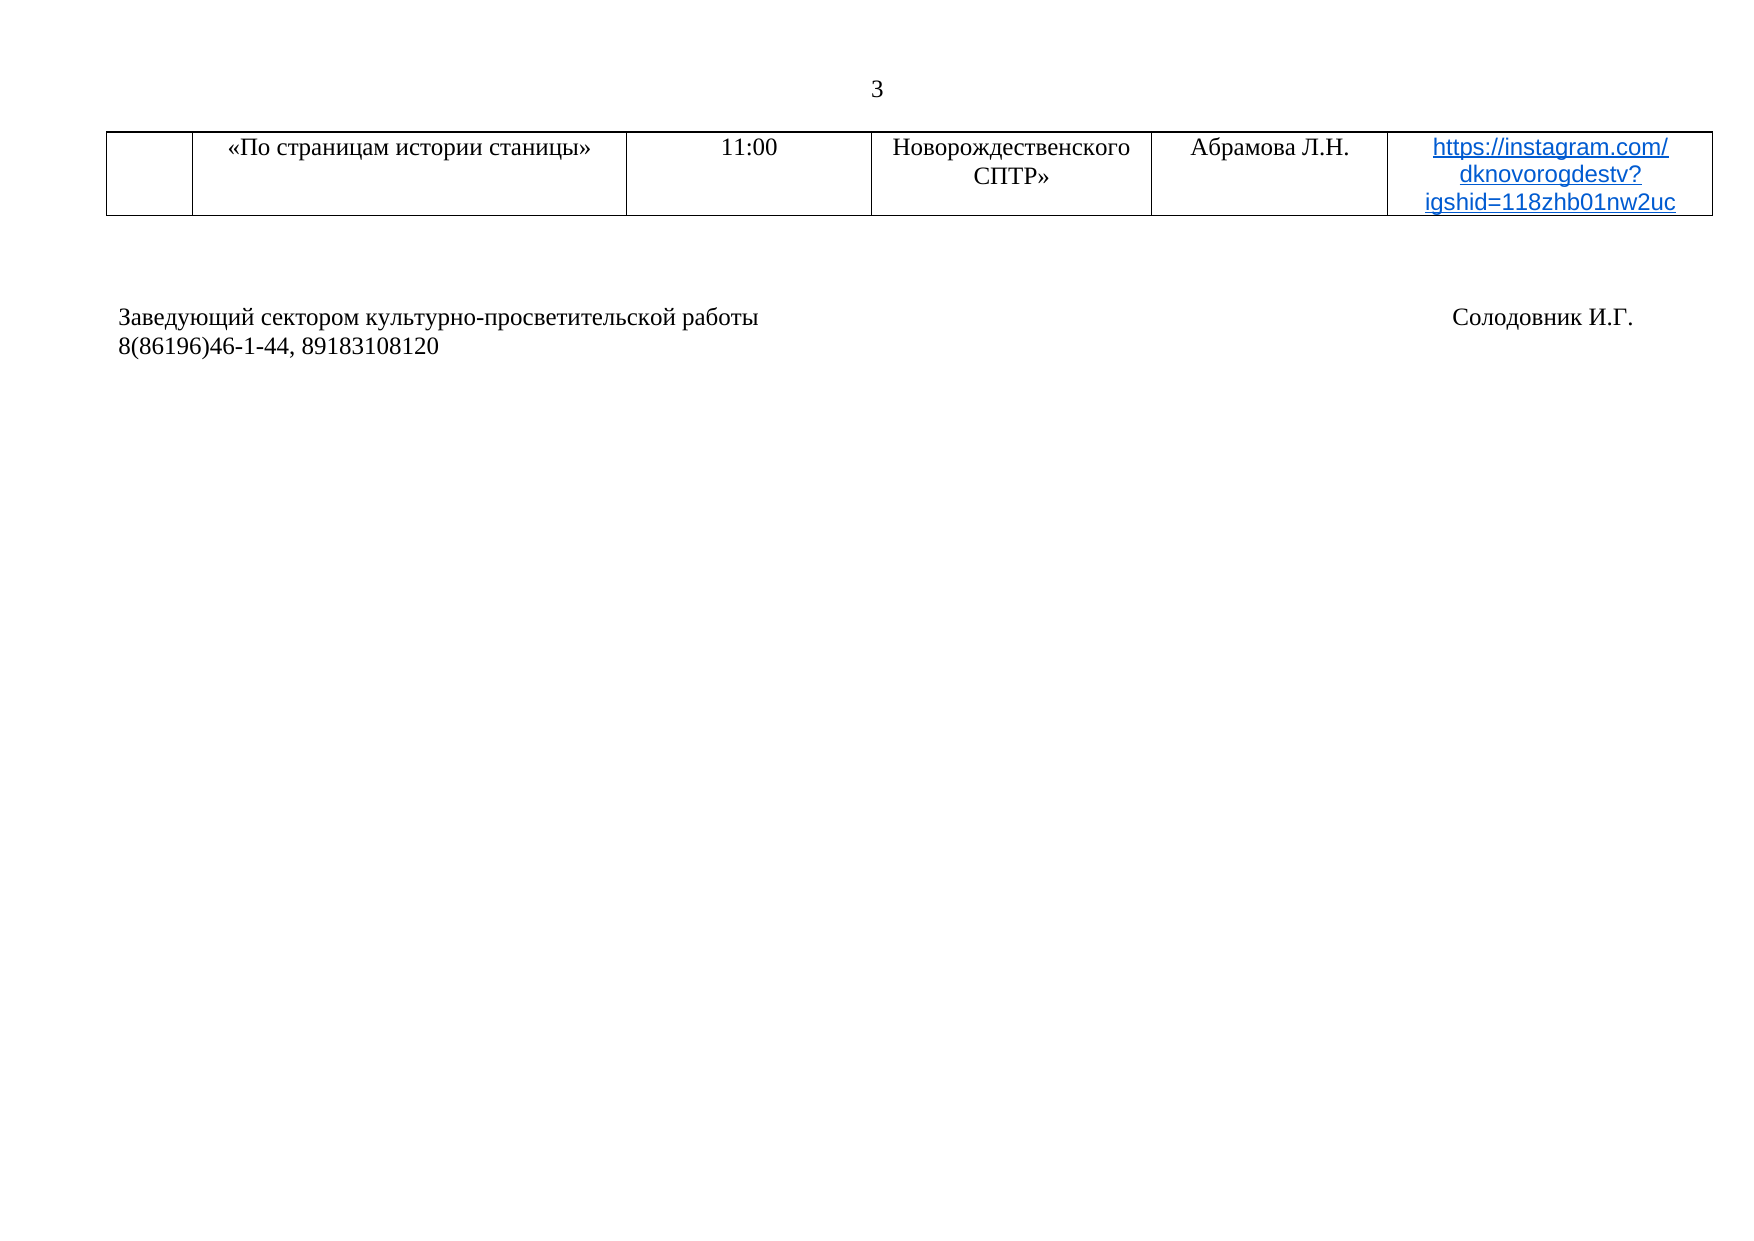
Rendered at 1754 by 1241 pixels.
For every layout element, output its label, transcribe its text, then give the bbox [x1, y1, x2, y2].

table_cell https://dknov.ru/index.php https://instagram.com/dknovorogdestv?igshid=118zhb01nw2uc [1642, 133, 1712, 215]
text Заведующий сектором культурно-просветительской работы Солодовник И.Г. [118, 302, 1636, 331]
table_cell https://dknov.ru/index.php https://instagram.com/dknovorogdestv?igshid=118zhb01nw2uc [1388, 133, 1459, 215]
table_cell [107, 133, 192, 215]
text 8(86196)46-1-44, 89183108120 [118, 331, 1636, 360]
table_cell 30.04.2021г. 11:00 [627, 133, 871, 215]
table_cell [872, 133, 1151, 215]
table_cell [1152, 133, 1387, 215]
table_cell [193, 133, 626, 215]
